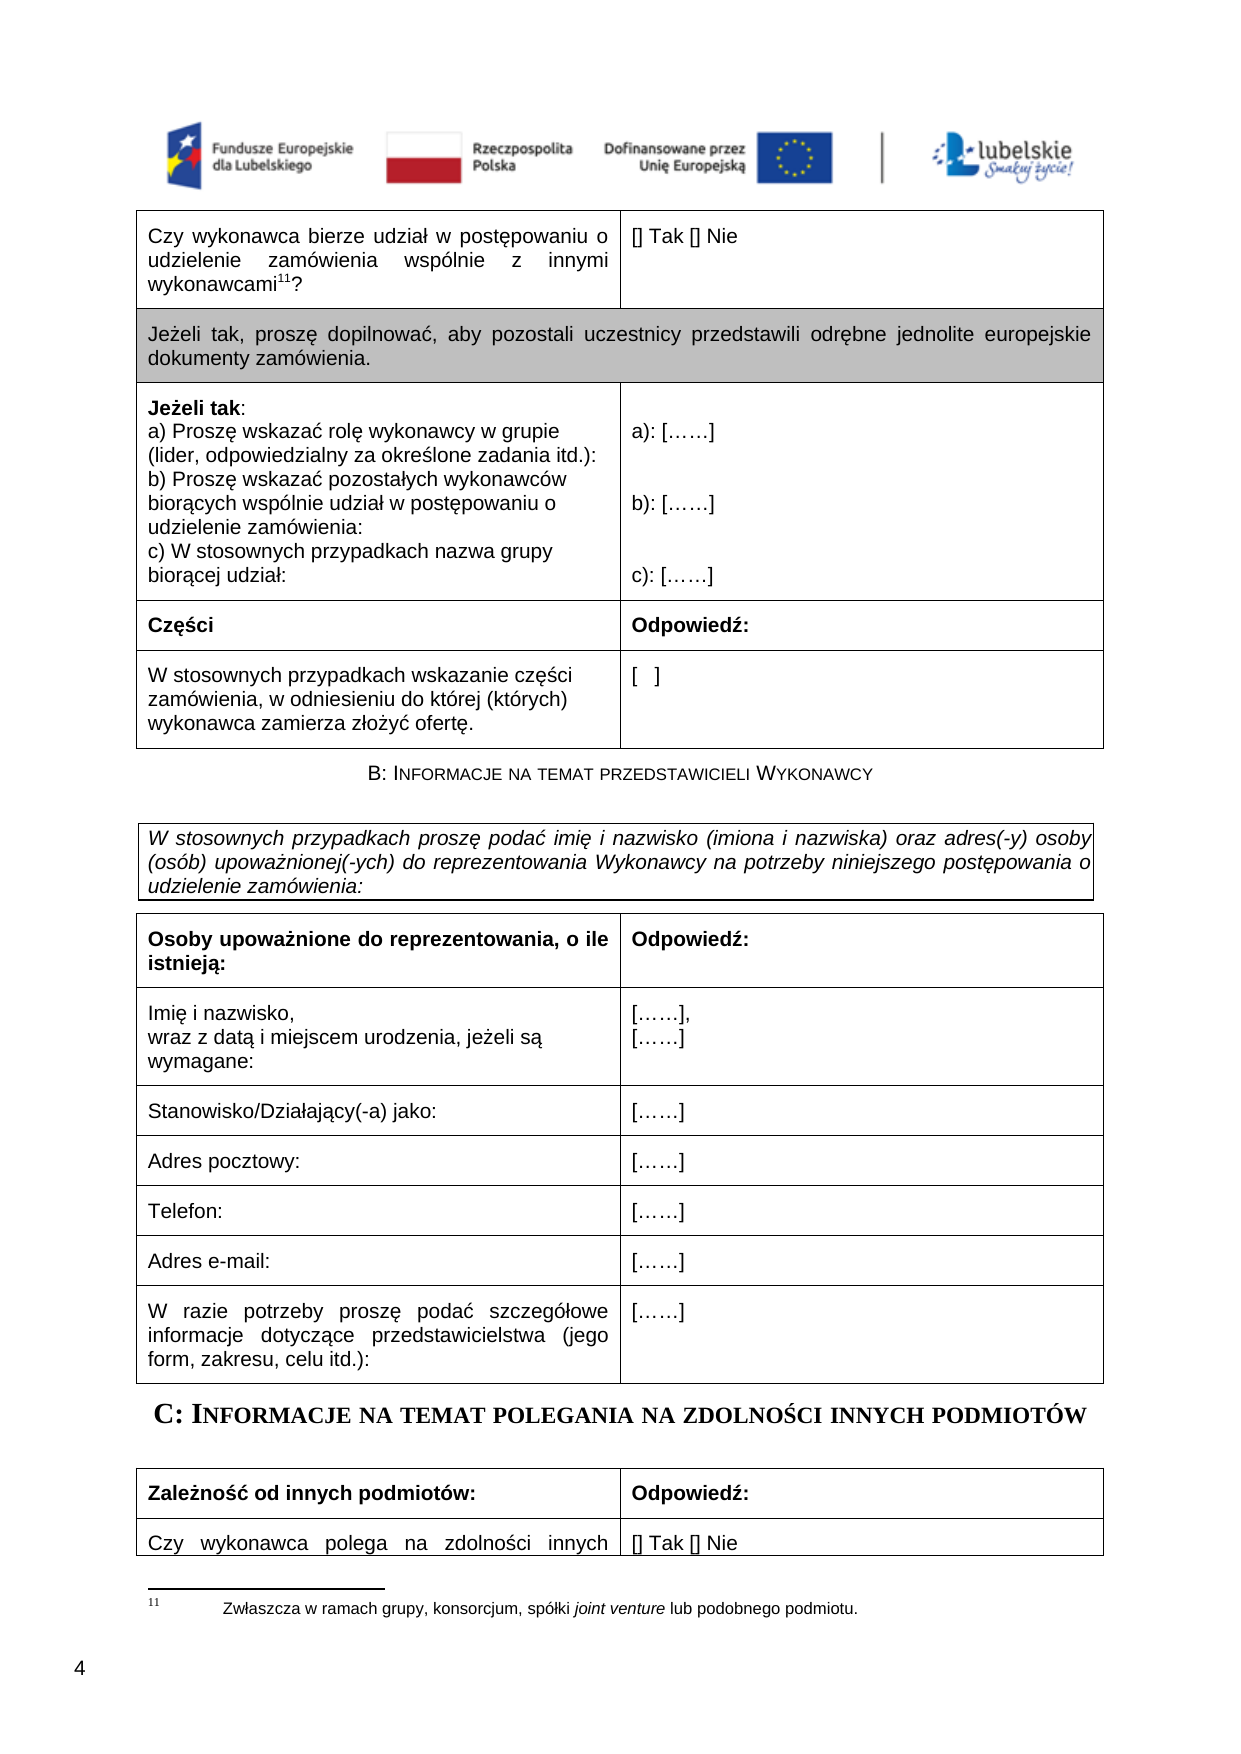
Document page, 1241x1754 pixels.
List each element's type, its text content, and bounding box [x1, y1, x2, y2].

title B: Informacje na temat przedstawicieli Wykonawcy [148, 761, 1093, 785]
table_cell Adres pocztowy: [137, 1136, 620, 1185]
table_cell [……] [621, 1236, 1103, 1285]
table_header Odpowiedź: [621, 914, 1103, 987]
table_header Zależność od innych podmiotów: [137, 1469, 620, 1517]
table_cell Odpowiedź: [621, 601, 1103, 649]
table_cell Jeżeli tak, proszę dopilnować, aby pozostali uczestnicy przedstawili odrębne jednolite europejskie dokumenty zamówienia. [137, 309, 1103, 382]
table_cell Imię i nazwisko, wraz z datą i miejscem urodzenia, jeżeli są wymagane: [137, 988, 620, 1085]
table_cell Telefon: [137, 1186, 620, 1235]
table_cell [……] [621, 1136, 1103, 1185]
table_cell [] Tak [] Nie [621, 211, 1103, 308]
text W stosownych przypadkach proszę podać imię i nazwisko (imiona i nazwiska) oraz adres(-y) osoby (osób) upoważnionej(-ych) do reprezentowania Wykonawcy na potrzeby niniejszego postępowania o udzielenie zamówienia: [139, 824, 1093, 899]
table_cell [……] [621, 1286, 1103, 1383]
table_cell Stanowisko/Działający(-a) jako: [137, 1086, 620, 1135]
table_header Osoby upoważnione do reprezentowania, o ile istnieją: [137, 914, 620, 987]
picture [147, 102, 1093, 210]
table_cell a): [……] b): [……] c): [……] [621, 383, 1103, 599]
table_cell W stosownych przypadkach wskazanie części zamówienia, w odniesieniu do której (których) wykonawca zamierza złożyć ofertę. [137, 651, 620, 747]
table_cell Części [137, 601, 620, 649]
table_cell [ ] [621, 651, 1103, 747]
table_header Odpowiedź: [621, 1469, 1103, 1517]
table_cell Czy wykonawca bierze udział w postępowaniu o udzielenie zamówienia wspólnie z innymi wykonawcami? [137, 211, 620, 308]
table_cell [……] [621, 1186, 1103, 1235]
table_cell [] Tak [] Nie [621, 1519, 1103, 1555]
title C: Informacje na temat polegania na zdolności innych podmiotów [148, 1396, 1093, 1430]
table_cell Adres e-mail: [137, 1236, 620, 1285]
table_cell W razie potrzeby proszę podać szczegółowe informacje dotyczące przedstawicielstwa (jego form, zakresu, celu itd.): [137, 1286, 620, 1383]
table_cell Jeżeli tak: a) Proszę wskazać rolę wykonawcy w grupie (lider, odpowiedzialny za określone zadania itd.): b) Proszę wskazać pozostałych wykonawców biorących wspólnie udział w postępowaniu o udzielenie zamówienia: c) W stosownych przypadkach nazwa grupy biorącej udział: [137, 383, 620, 599]
table_cell [……] [621, 1086, 1103, 1135]
table_cell [……], [……] [621, 988, 1103, 1085]
